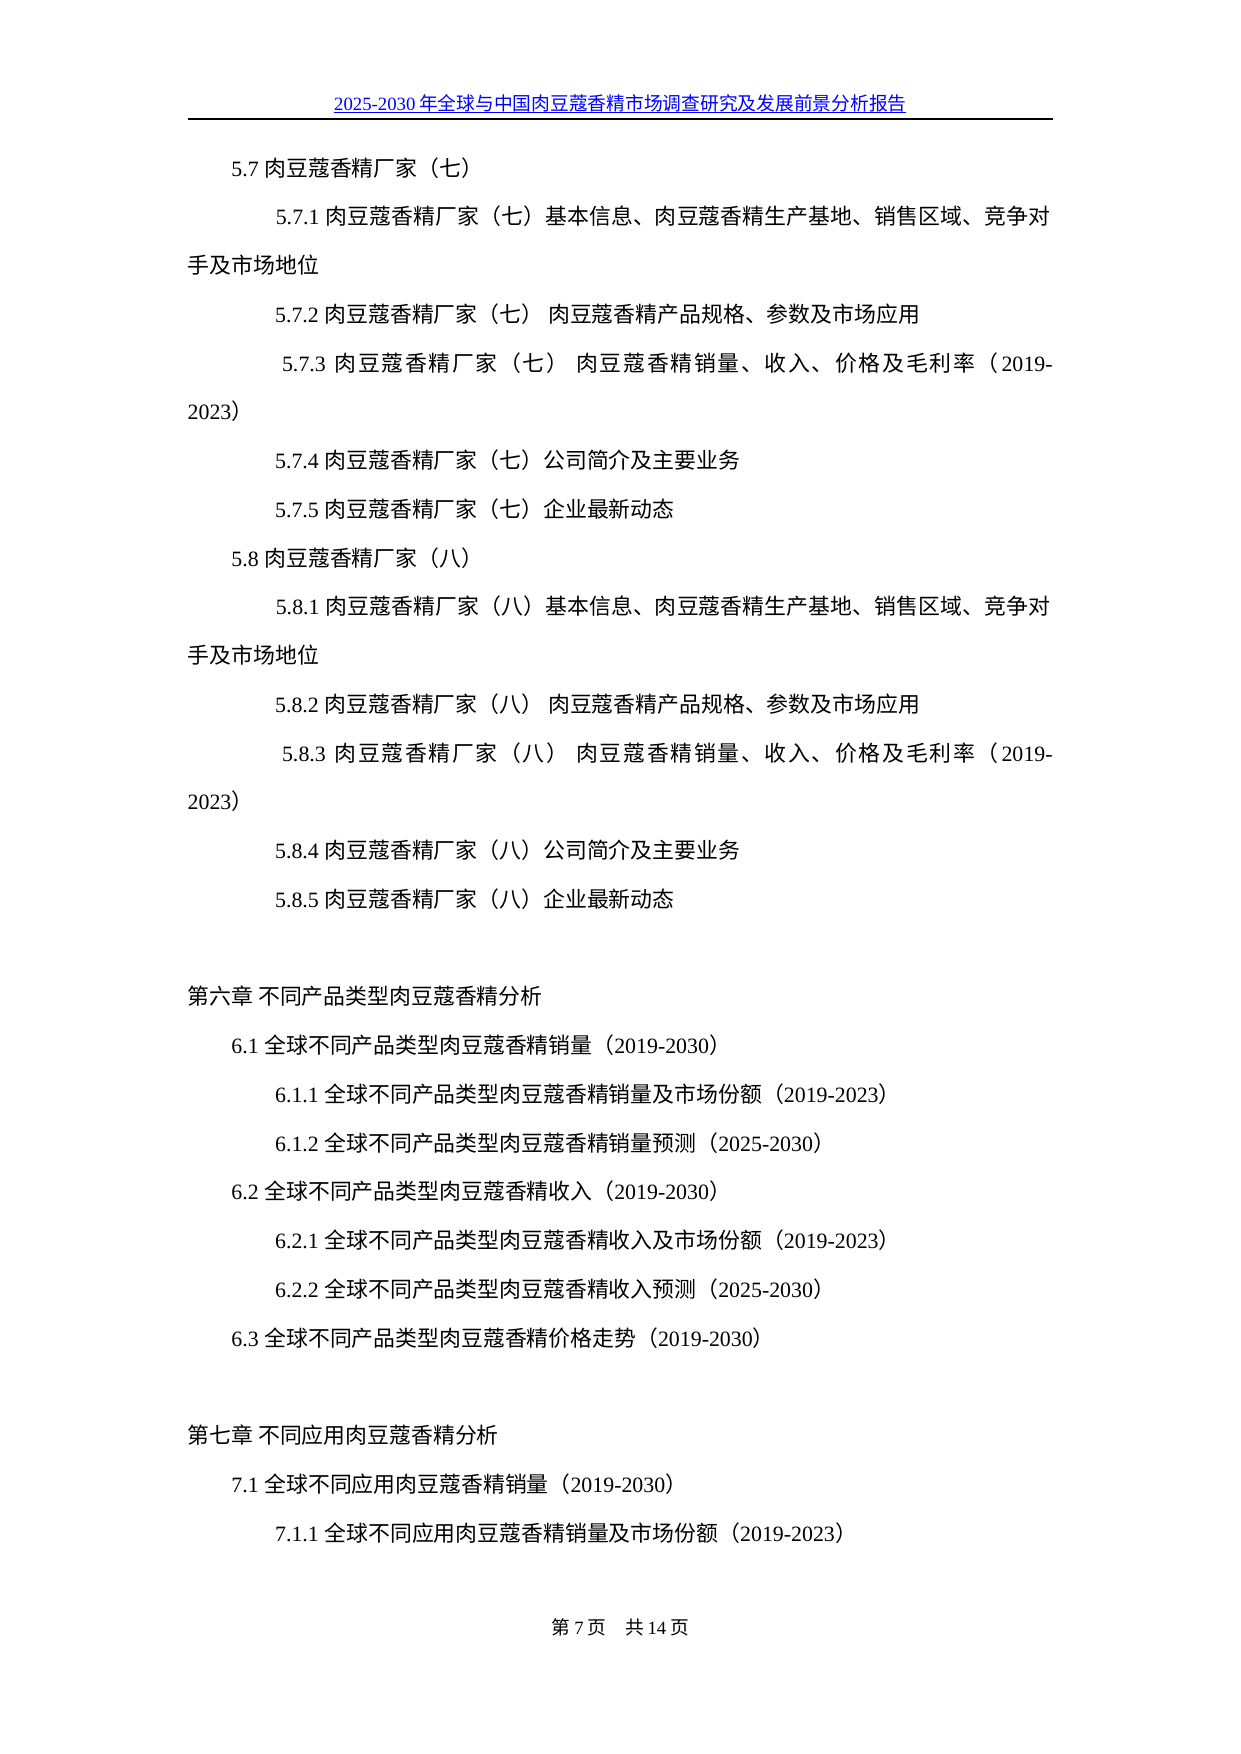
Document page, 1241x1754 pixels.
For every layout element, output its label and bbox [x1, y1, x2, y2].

text [187, 150, 1053, 1548]
